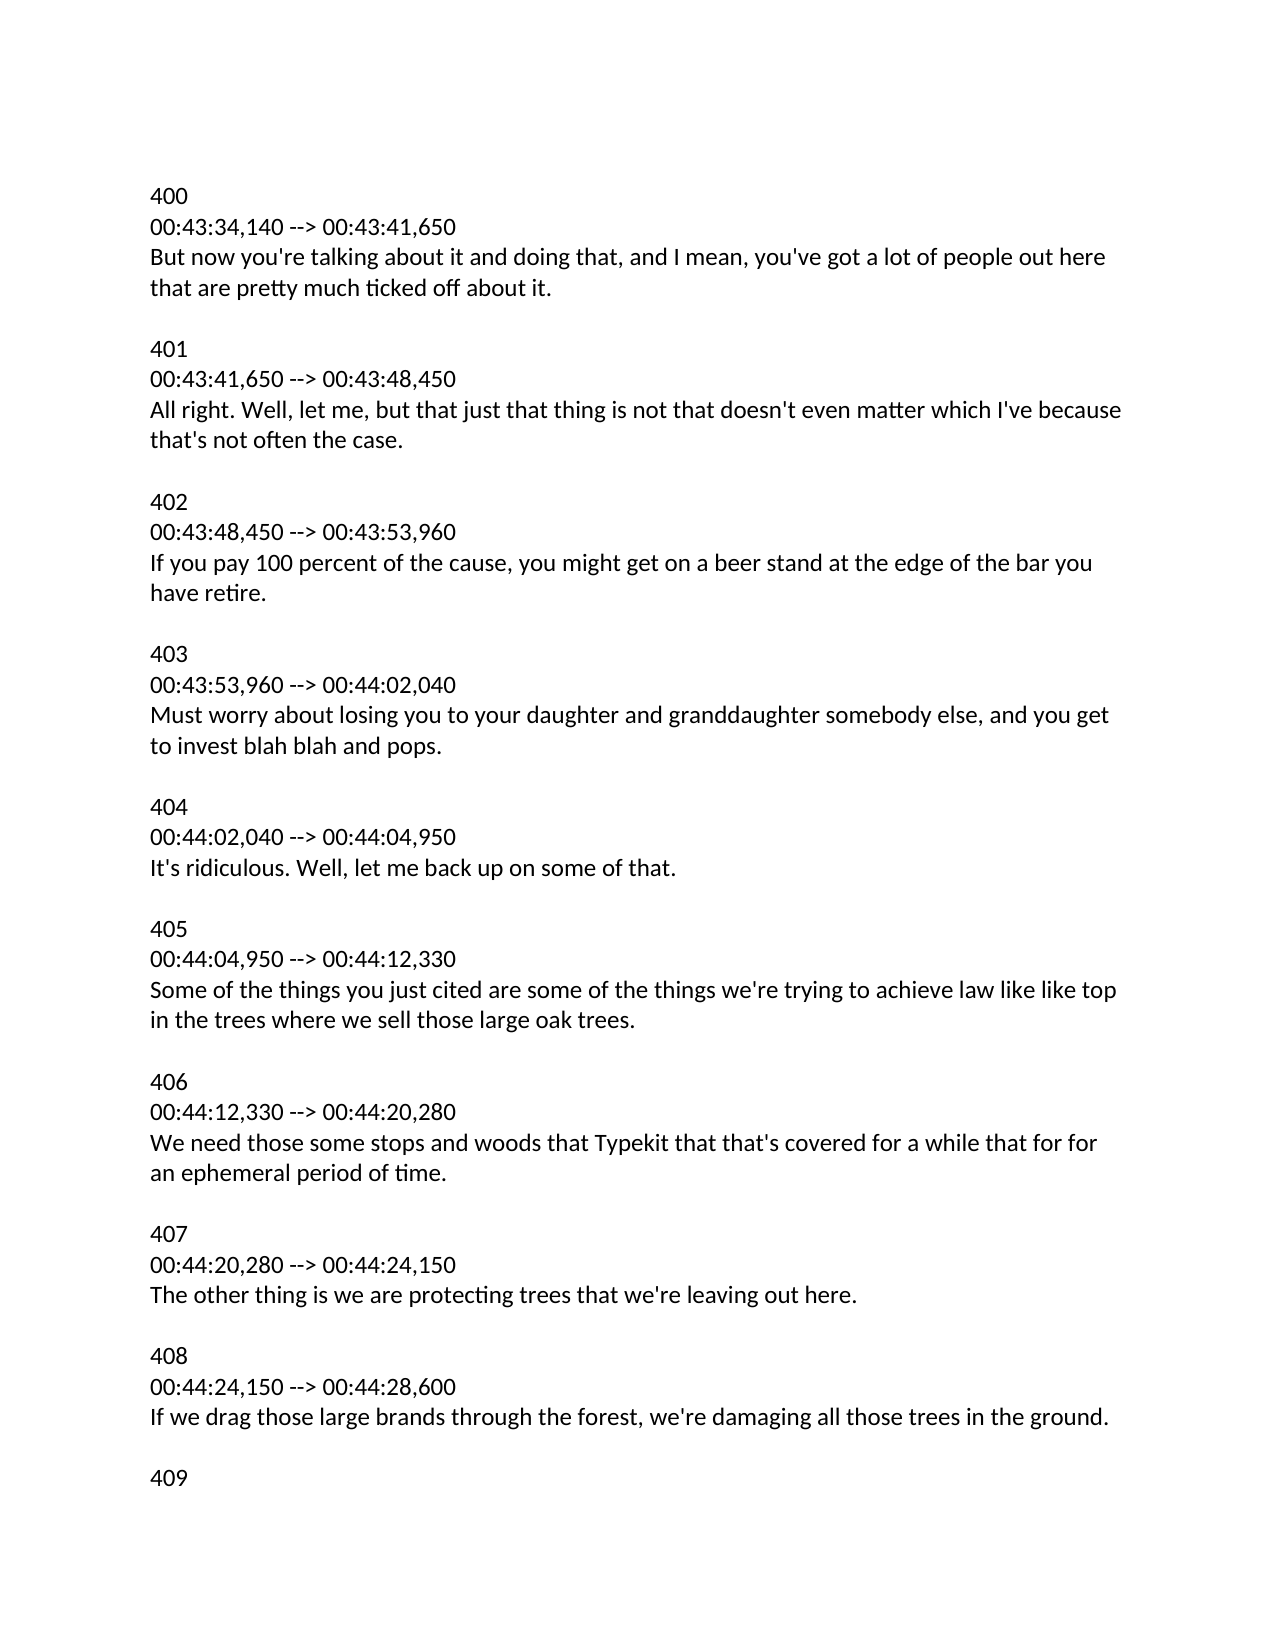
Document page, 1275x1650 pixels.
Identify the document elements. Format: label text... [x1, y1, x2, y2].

text 403 [150, 638, 1125, 669]
text 401 [150, 333, 1125, 364]
text 400 [150, 181, 1125, 211]
text We need those some stops and woods that Typekit that that's covered for a while that for for an ephemeral period of time. [150, 1127, 1125, 1188]
text 405 [150, 913, 1125, 943]
text 409 [150, 1462, 1125, 1493]
text But now you're talking about it and doing that, and I mean, you've got a lot of people out here that are pretty much ticked off about it. [150, 242, 1125, 303]
text 00:43:53,960 --> 00:44:02,040 [150, 669, 1125, 699]
text 00:44:04,950 --> 00:44:12,330 [150, 943, 1125, 974]
text 408 [150, 1340, 1125, 1371]
text 406 [150, 1066, 1125, 1096]
text 404 [150, 791, 1125, 821]
text 00:43:41,650 --> 00:43:48,450 [150, 364, 1125, 394]
text 00:43:34,140 --> 00:43:41,650 [150, 211, 1125, 242]
text Must worry about losing you to your daughter and granddaughter somebody else, and you get to invest blah blah and pops. [150, 699, 1125, 760]
text It's ridiculous. Well, let me back up on some of that. [150, 852, 1125, 882]
text 00:44:20,280 --> 00:44:24,150 [150, 1249, 1125, 1279]
text 00:44:24,150 --> 00:44:28,600 [150, 1371, 1125, 1401]
text 00:43:48,450 --> 00:43:53,960 [150, 516, 1125, 547]
text If we drag those large brands through the forest, we're damaging all those trees in the ground. [150, 1401, 1125, 1432]
text Some of the things you just cited are some of the things we're trying to achieve law like like top in the trees where we sell those large oak trees. [150, 974, 1125, 1035]
text 00:44:02,040 --> 00:44:04,950 [150, 821, 1125, 852]
text If you pay 100 percent of the cause, you might get on a beer stand at the edge of the bar you have retire. [150, 547, 1125, 608]
text 00:44:12,330 --> 00:44:20,280 [150, 1096, 1125, 1127]
text 402 [150, 486, 1125, 516]
text The other thing is we are protecting trees that we're leaving out here. [150, 1279, 1125, 1310]
text All right. Well, let me, but that just that thing is not that doesn't even matter which I've because that's not often the case. [150, 394, 1125, 455]
text 407 [150, 1218, 1125, 1249]
